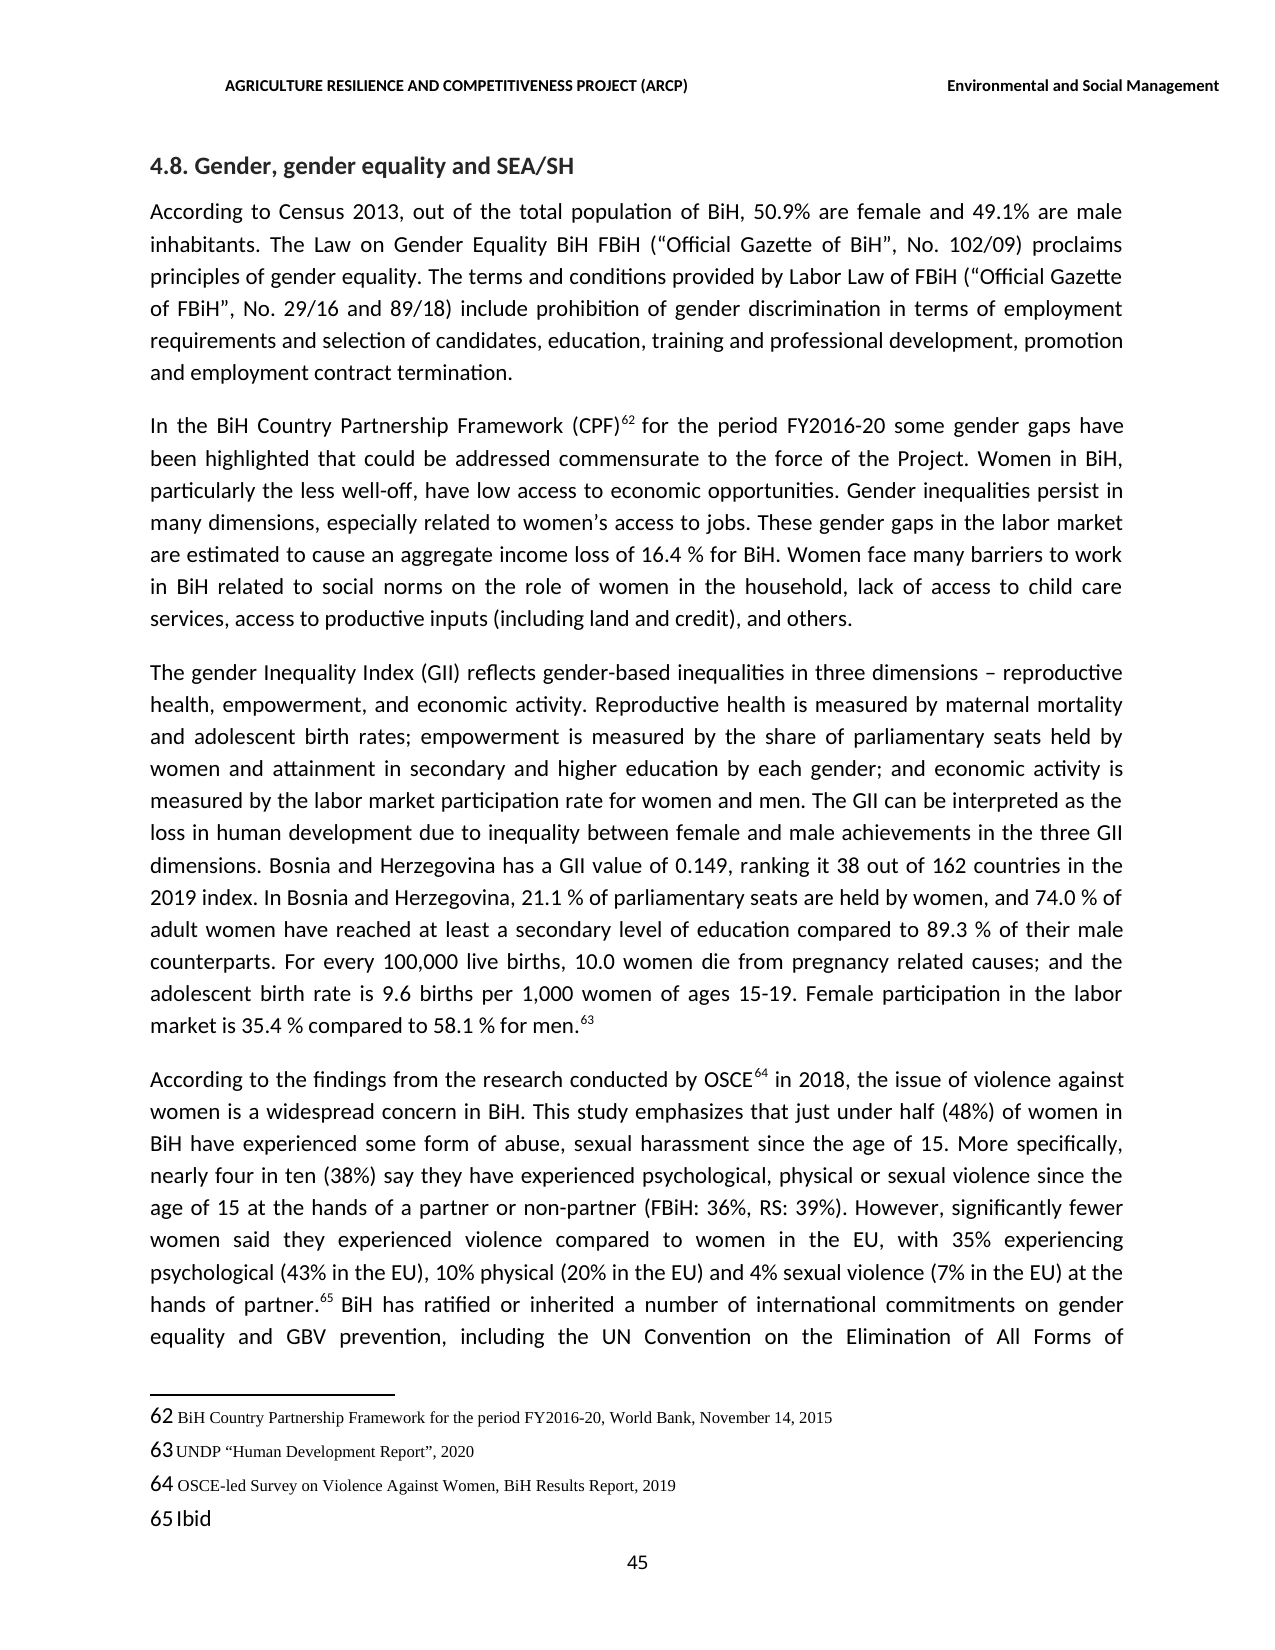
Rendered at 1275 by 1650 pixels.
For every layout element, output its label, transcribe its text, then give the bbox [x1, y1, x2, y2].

text According to Census 2013, out of the total population of BiH, 50.9% are female and 49.1% are male inhabitants. The Law on Gender Equality BiH FBiH (“Official Gazette of BiH”, No. 102/09) proclaims principles of gender equality. The terms and conditions provided by Labor Law of FBiH (“Official Gazette of FBiH”, No. 29/16 and 89/18) include prohibition of gender discrimination in terms of employment requirements and selection of candidates, education, training and professional development, promotion and employment contract termination. [150, 197, 1125, 386]
subtitle 4.8. Gender, gender equality and SEA/SH [150, 150, 1080, 181]
text In the BiH Country Partnership Framework (CPF) for the period FY2016-20 some gender gaps have been highlighted that could be addressed commensurate to the force of the Project. Women in BiH, particularly the less well-off, have low access to economic opportunities. Gender inequalities persist in many dimensions, especially related to women’s access to jobs. These gender gaps in the labor market are estimated to cause an aggregate income loss of 16.4 % for BiH. Women face many barriers to work in BiH related to social norms on the role of women in the household, lack of access to child care services, access to productive inputs (including land and credit), and others. [150, 411, 1125, 633]
text The gender Inequality Index (GII) reflects gender-based inequalities in three dimensions – reproductive health, empowerment, and economic activity. Reproductive health is measured by maternal mortality and adolescent birth rates; empowerment is measured by the share of parliamentary seats held by women and attainment in secondary and higher education by each gender; and economic activity is measured by the labor market participation rate for women and men. The GII can be interpreted as the loss in human development due to inequality between female and male achievements in the three GII dimensions. Bosnia and Herzegovina has a GII value of 0.149, ranking it 38 out of 162 countries in the 2019 index. In Bosnia and Herzegovina, 21.1 % of parliamentary seats are held by women, and 74.0 % of adult women have reached at least a secondary level of education compared to 89.3 % of their male counterparts. For every 100,000 live births, 10.0 women die from pregnancy related causes; and the adolescent birth rate is 9.6 births per 1,000 women of ages 15-19. Female participation in the labor market is 35.4 % compared to 58.1 % for men. [150, 658, 1125, 1040]
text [150, 1065, 1125, 1350]
